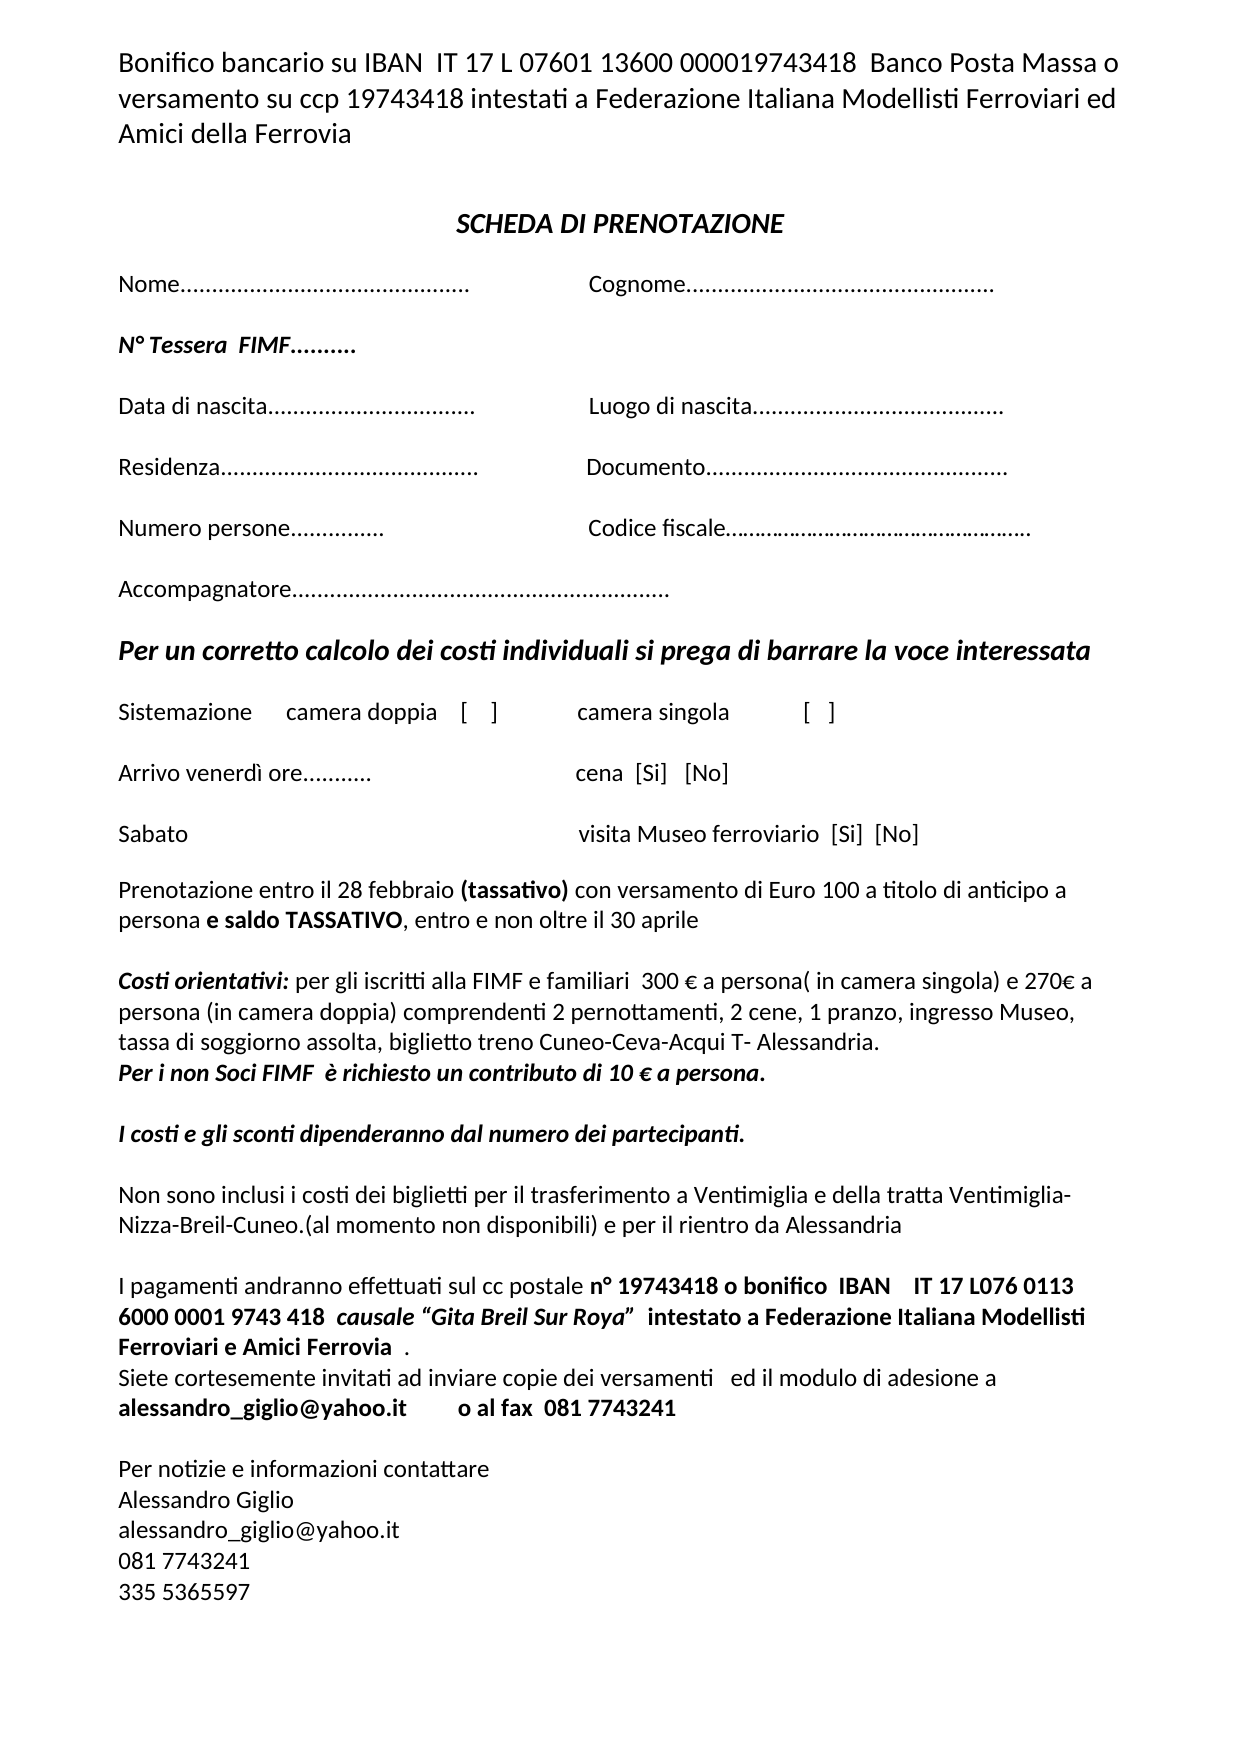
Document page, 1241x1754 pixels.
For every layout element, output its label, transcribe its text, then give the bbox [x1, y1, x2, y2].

text Per notizie e informazioni contattare [118, 1454, 1122, 1484]
text Siete cortesemente invitati ad inviare copie dei versamenti ed il modulo di adesione a [118, 1362, 1122, 1393]
text Sistemazione camera doppia [ ] camera singola [ ] [118, 696, 1122, 726]
text alessandro_giglio@yahoo.it o al fax 081 7743241 [118, 1393, 1122, 1423]
text alessandro_giglio@yahoo.it [118, 1515, 1122, 1545]
text Nome.............................................. Cognome................................................. [118, 268, 1122, 299]
text Sabato visita Museo ferroviario [Si] [No] [118, 818, 1122, 848]
text Per un corretto calcolo dei costi individuali si prega di barrare la voce interessata [118, 632, 1122, 668]
text 335 5365597 [118, 1576, 1122, 1606]
text Data di nascita................................. Luogo di nascita........................................ [118, 390, 1122, 421]
text 081 7743241 [118, 1545, 1122, 1576]
text I costi e gli sconti dipenderanno dal numero dei partecipanti. [118, 1118, 1122, 1148]
text Residenza......................................... Documento................................................ [118, 451, 1122, 482]
text I pagamenti andranno effettuati sul cc postale n° 19743418 o bonifico IBAN IT 17 L076 0113 6000 0001 9743 418 causale “Gita Breil Sur Roya” intestato a Federazione Italiana Modellisti Ferroviari e Amici Ferrovia . [118, 1271, 1122, 1362]
text Costi orientativi: per gli iscritti alla FIMF e familiari 300 € a persona( in camera singola) e 270€ a persona (in camera doppia) comprendenti 2 pernottamenti, 2 cene, 1 pranzo, ingresso Museo, tassa di soggiorno assolta, biglietto treno Cuneo-Ceva-Acqui T- Alessandria. [118, 965, 1122, 1057]
text Non sono inclusi i costi dei biglietti per il trasferimento a Ventimiglia e della tratta Ventimiglia-Nizza-Breil-Cuneo.(al momento non disponibili) e per il rientro da Alessandria [118, 1179, 1122, 1240]
text Prenotazione entro il 28 febbraio (tassativo) con versamento di Euro 100 a titolo di anticipo a persona e saldo TASSATIVO, entro e non oltre il 30 aprile [118, 874, 1122, 935]
text Accompagnatore............................................................ [118, 573, 1122, 604]
text Per i non Soci FIMF è richiesto un contributo di 10 € a persona. [118, 1057, 1122, 1087]
text SCHEDA DI PRENOTAZIONE [118, 205, 1122, 240]
text Arrivo venerdì ore........... cena [Si] [No] [118, 757, 1122, 787]
text Numero persone............... Codice fiscale…………………………………………….. [118, 512, 1122, 543]
text Bonifico bancario su IBAN IT 17 L 07601 13600 000019743418 Banco Posta Massa o versamento su ccp 19743418 intestati a Federazione Italiana Modellisti Ferroviari ed Amici della Ferrovia [118, 44, 1122, 151]
text N° Tessera FIMF.......... [118, 329, 1122, 360]
text Alessandro Giglio [118, 1484, 1122, 1515]
